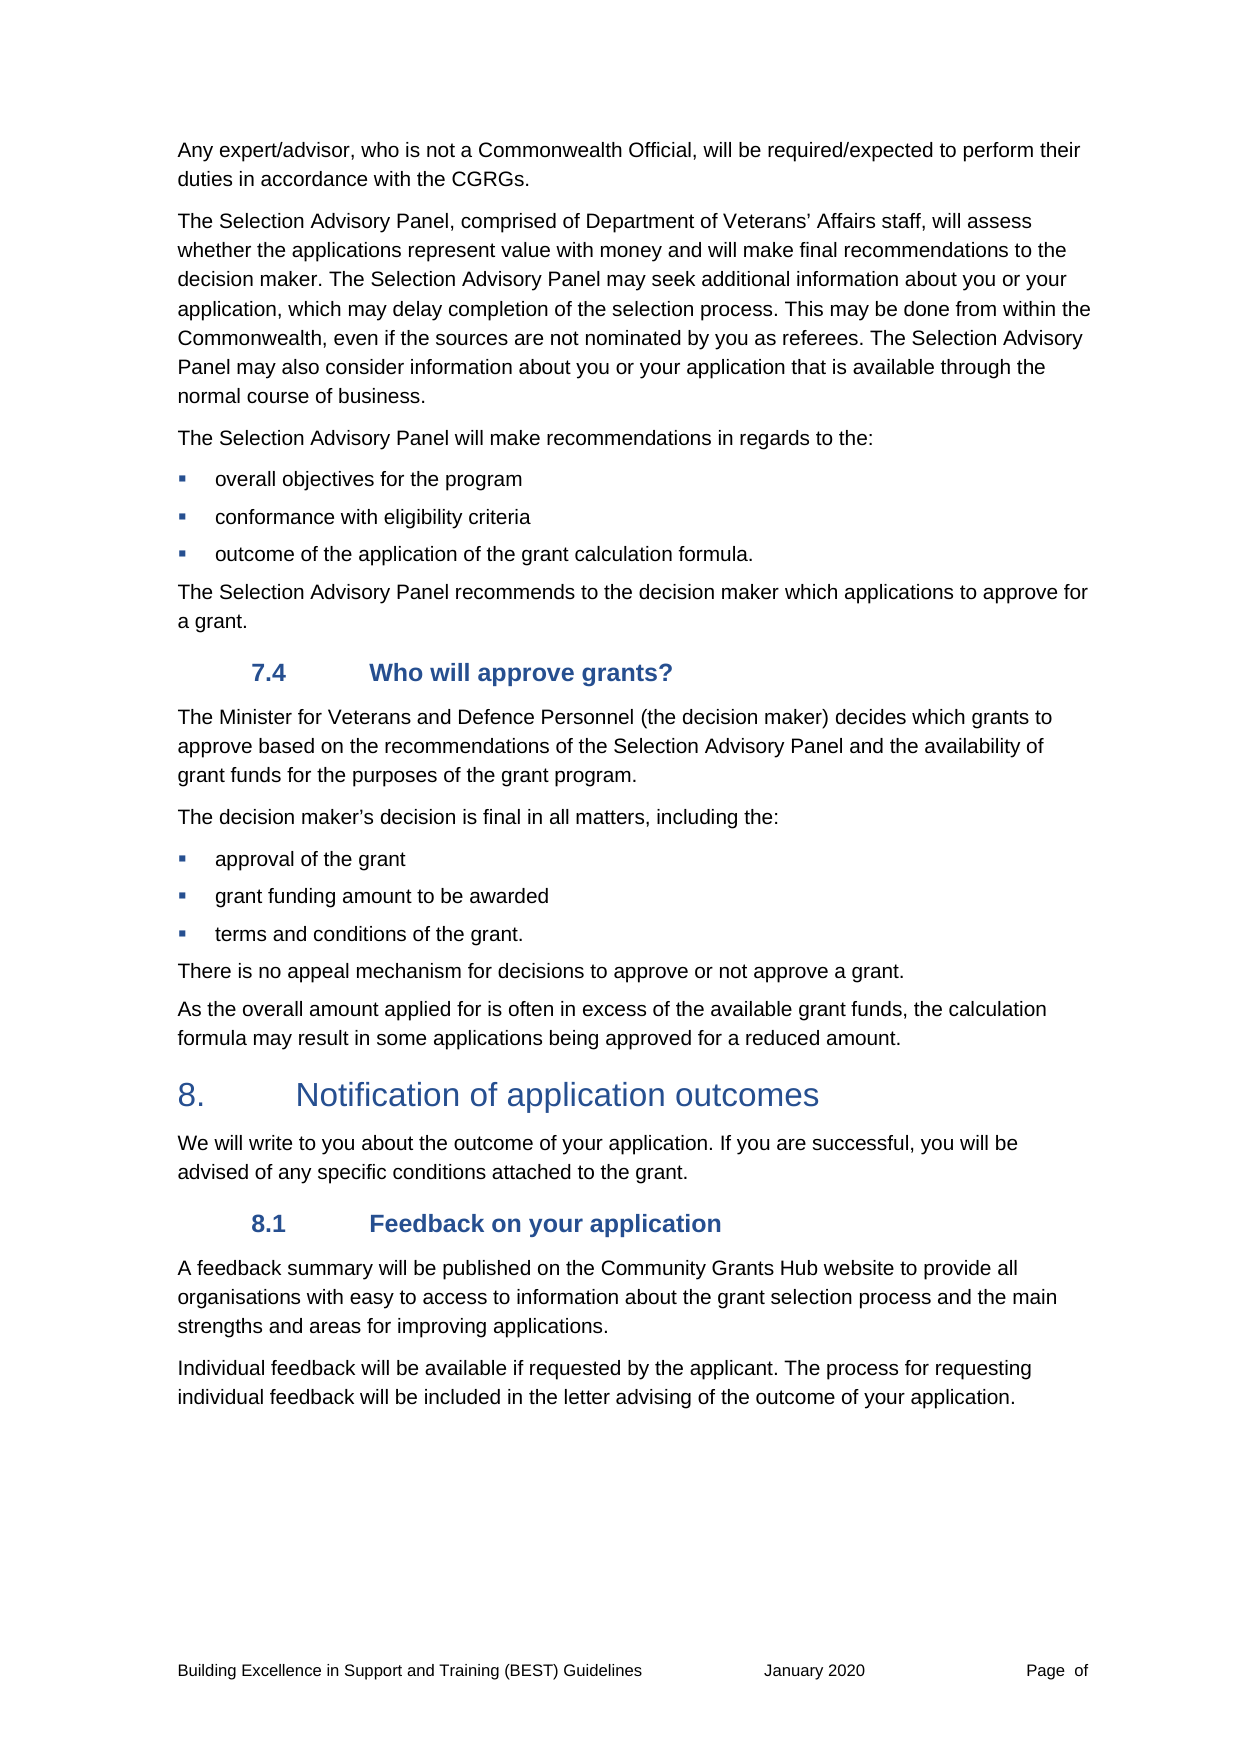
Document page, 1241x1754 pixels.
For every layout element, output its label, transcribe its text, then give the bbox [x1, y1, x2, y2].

text The decision maker’s decision is final in all matters, including the: [177, 799, 1092, 829]
text The Selection Advisory Panel will make recommendations in regards to the: [177, 420, 1092, 449]
text Any expert/advisor, who is not a Commonwealth Official, will be required/expected to perform their duties in accordance with the CGRGs. [177, 133, 1092, 191]
list approval of the grant [177, 841, 1092, 870]
list As the overall amount applied for is often in excess of the available grant funds, the calculation formula may result in some applications being approved for a reduced amount. [177, 991, 1092, 1049]
list grant funding amount to be awarded [177, 879, 1092, 908]
list There is no appeal mechanism for decisions to approve or not approve a grant. [177, 954, 1092, 983]
list terms and conditions of the grant. [177, 916, 1092, 945]
list outcome of the application of the grant calculation formula. [177, 537, 1092, 566]
subtitle Who will approve grants? [251, 658, 1092, 687]
text We will write to you about the outcome of your application. If you are successful, you will be advised of any specific conditions attached to the grant. [177, 1126, 1092, 1184]
list overall objectives for the program [177, 462, 1092, 491]
text The Selection Advisory Panel recommends to the decision maker which applications to approve for a grant. [177, 574, 1092, 633]
text The Minister for Veterans and Defence Personnel (the decision maker) decides which grants to approve based on the recommendations of the Selection Advisory Panel and the availability of grant funds for the purposes of the grant program. [177, 699, 1092, 787]
text A feedback summary will be published on the Community Grants Hub website to provide all organisations with easy to access to information about the grant selection process and the main strengths and areas for improving applications. [177, 1251, 1092, 1338]
text The Selection Advisory Panel, comprised of Department of Veterans’ Affairs staff, will assess whether the applications represent value with money and will make final recommendations to the decision maker. The Selection Advisory Panel may seek additional information about you or your application, which may delay completion of the selection process. This may be done from within the Commonwealth, even if the sources are not nominated by you as referees. The Selection Advisory Panel may also consider information about you or your application that is available through the normal course of business. [177, 204, 1092, 408]
text Individual feedback will be available if requested by the applicant. The process for requesting individual feedback will be included in the letter advising of the outcome of your application. [177, 1351, 1092, 1409]
subtitle Feedback on your application [251, 1209, 1092, 1238]
subtitle Notification of application outcomes [177, 1074, 1092, 1113]
list conformance with eligibility criteria [177, 499, 1092, 529]
